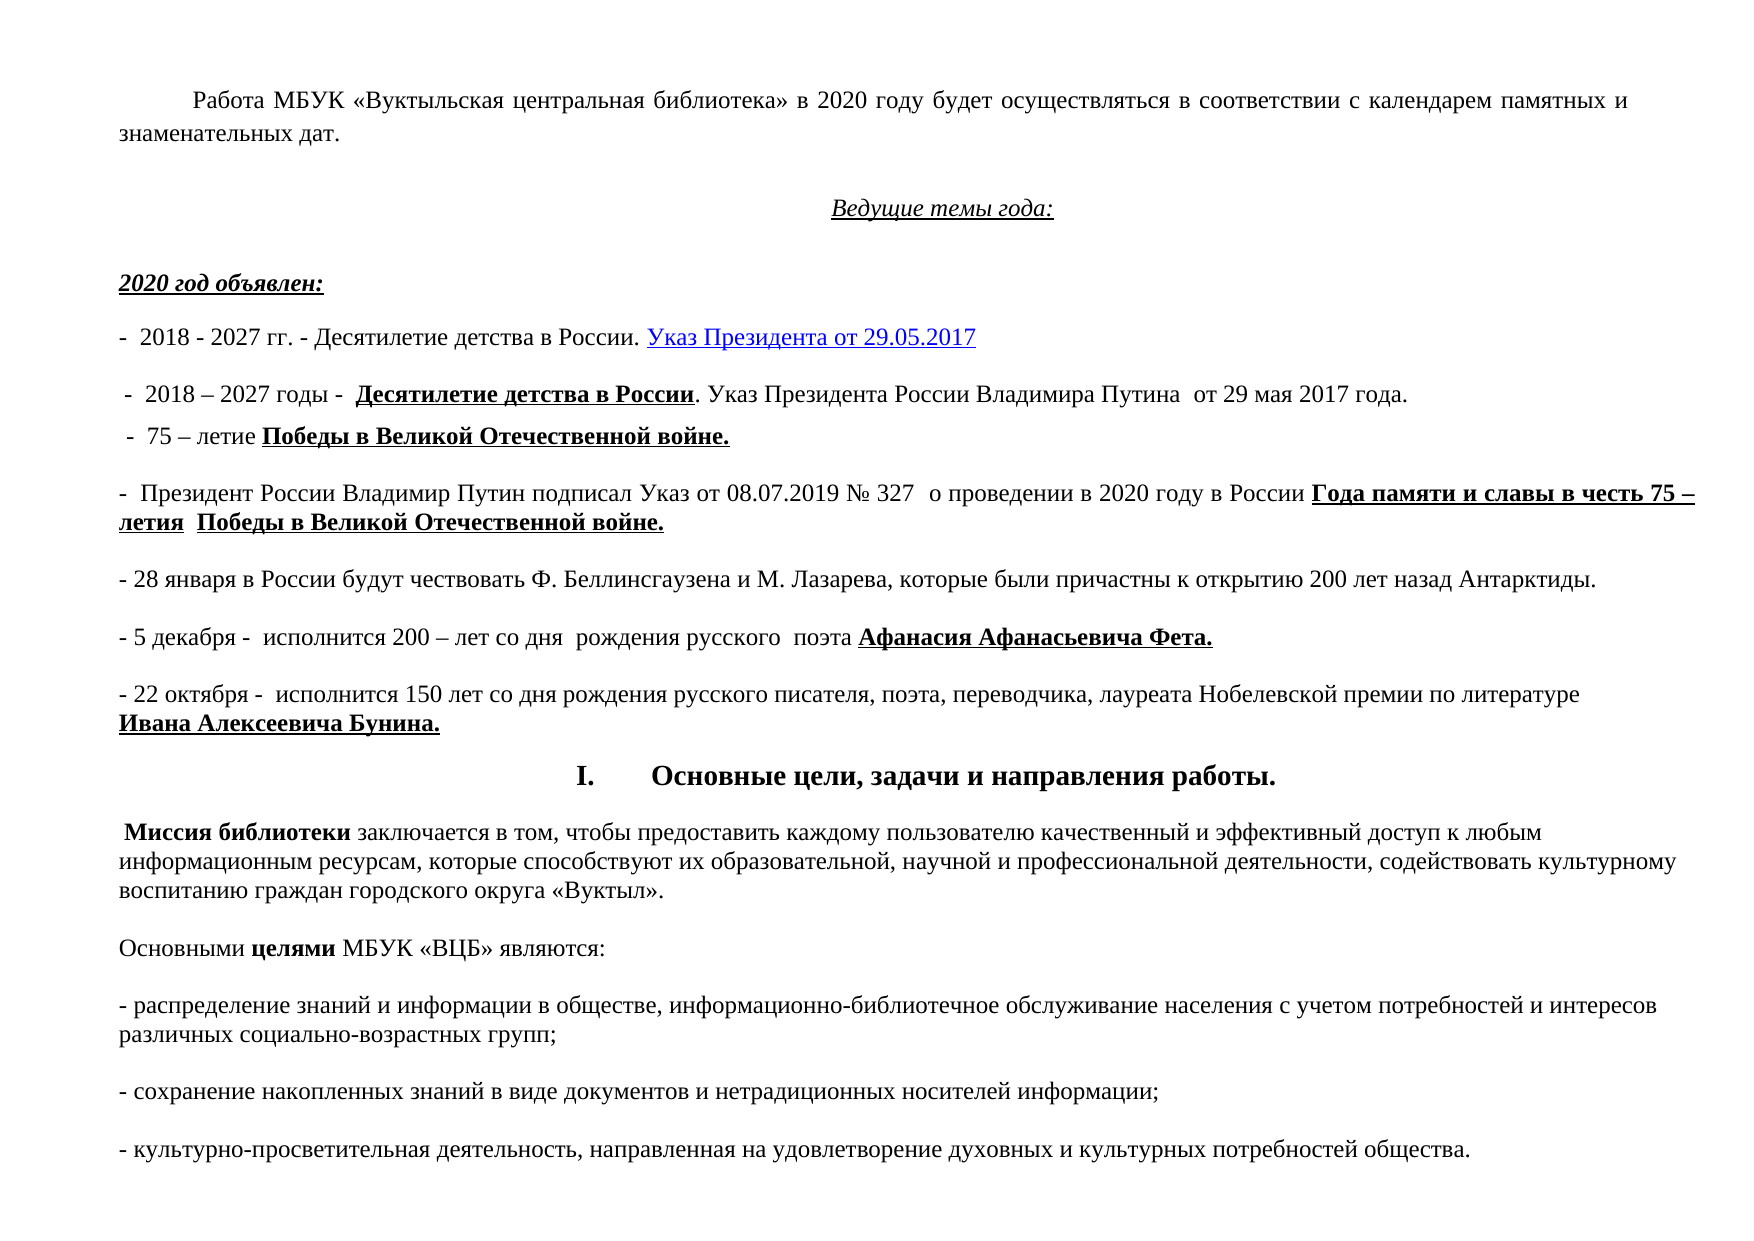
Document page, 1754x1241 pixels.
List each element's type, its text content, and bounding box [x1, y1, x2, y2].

text - 2018 - 2027 гг. - Десятилетие детства в России. Указ Президента от 29.05.2017 [119, 322, 1696, 351]
text - 5 декабря - исполнится 200 – лет со дня рождения русского поэта Афанасия Афанасьевича Фета. [119, 622, 1696, 651]
text Работа МБУК «Вуктыльская центральная библиотека» в 2020 году будет осуществляться в соответствии с календарем памятных и знаменательных дат. [119, 85, 1629, 147]
text Основными целями МБУК «ВЦБ» являются: [119, 933, 1696, 961]
text 2020 год объявлен: [119, 268, 1696, 297]
text Ивана Алексеевича Бунина. [119, 708, 1696, 737]
text - 75 – летие Победы в Великой Отечественной войне. [119, 407, 1696, 449]
text - 2018 – 2027 годы - Десятилетие детства в России. Указ Президента России Владимира Путина от 29 мая 2017 года. [119, 365, 1696, 407]
text Ведущие темы года: [831, 193, 1696, 222]
list Основные цели, задачи и направления работы. [156, 758, 1696, 792]
text - 22 октября - исполнится 150 лет со дня рождения русского писателя, поэта, переводчика, лауреата Нобелевской премии по литературе [119, 679, 1696, 708]
text - Президент России Владимир Путин подписал Указ от 08.07.2019 № 327 о проведении в 2020 году в России Года памяти и славы в честь 75 – летия Победы в Великой Отечественной войне. [119, 478, 1696, 536]
text Миссия библиотеки заключается в том, чтобы предоставить каждому пользователю качественный и эффективный доступ к любым информационным ресурсам, которые способствуют их образовательной, научной и профессиональной деятельности, содействовать культурному воспитанию граждан городского округа «Вуктыл». [119, 817, 1696, 904]
text - 28 января в России будут чествовать Ф. Беллинсгаузена и М. Лазарева, которые были причастны к открытию 200 лет назад Антарктиды. [119, 564, 1696, 593]
text - распределение знаний и информации в обществе, информационно-библиотечное обслуживание населения с учетом потребностей и интересов различных социально-возрастных групп; [119, 990, 1696, 1048]
text - культурно-просветительная деятельность, направленная на удовлетворение духовных и культурных потребностей общества. [119, 1134, 1696, 1163]
text - сохранение накопленных знаний в виде документов и нетрадиционных носителей информации; [119, 1076, 1696, 1105]
